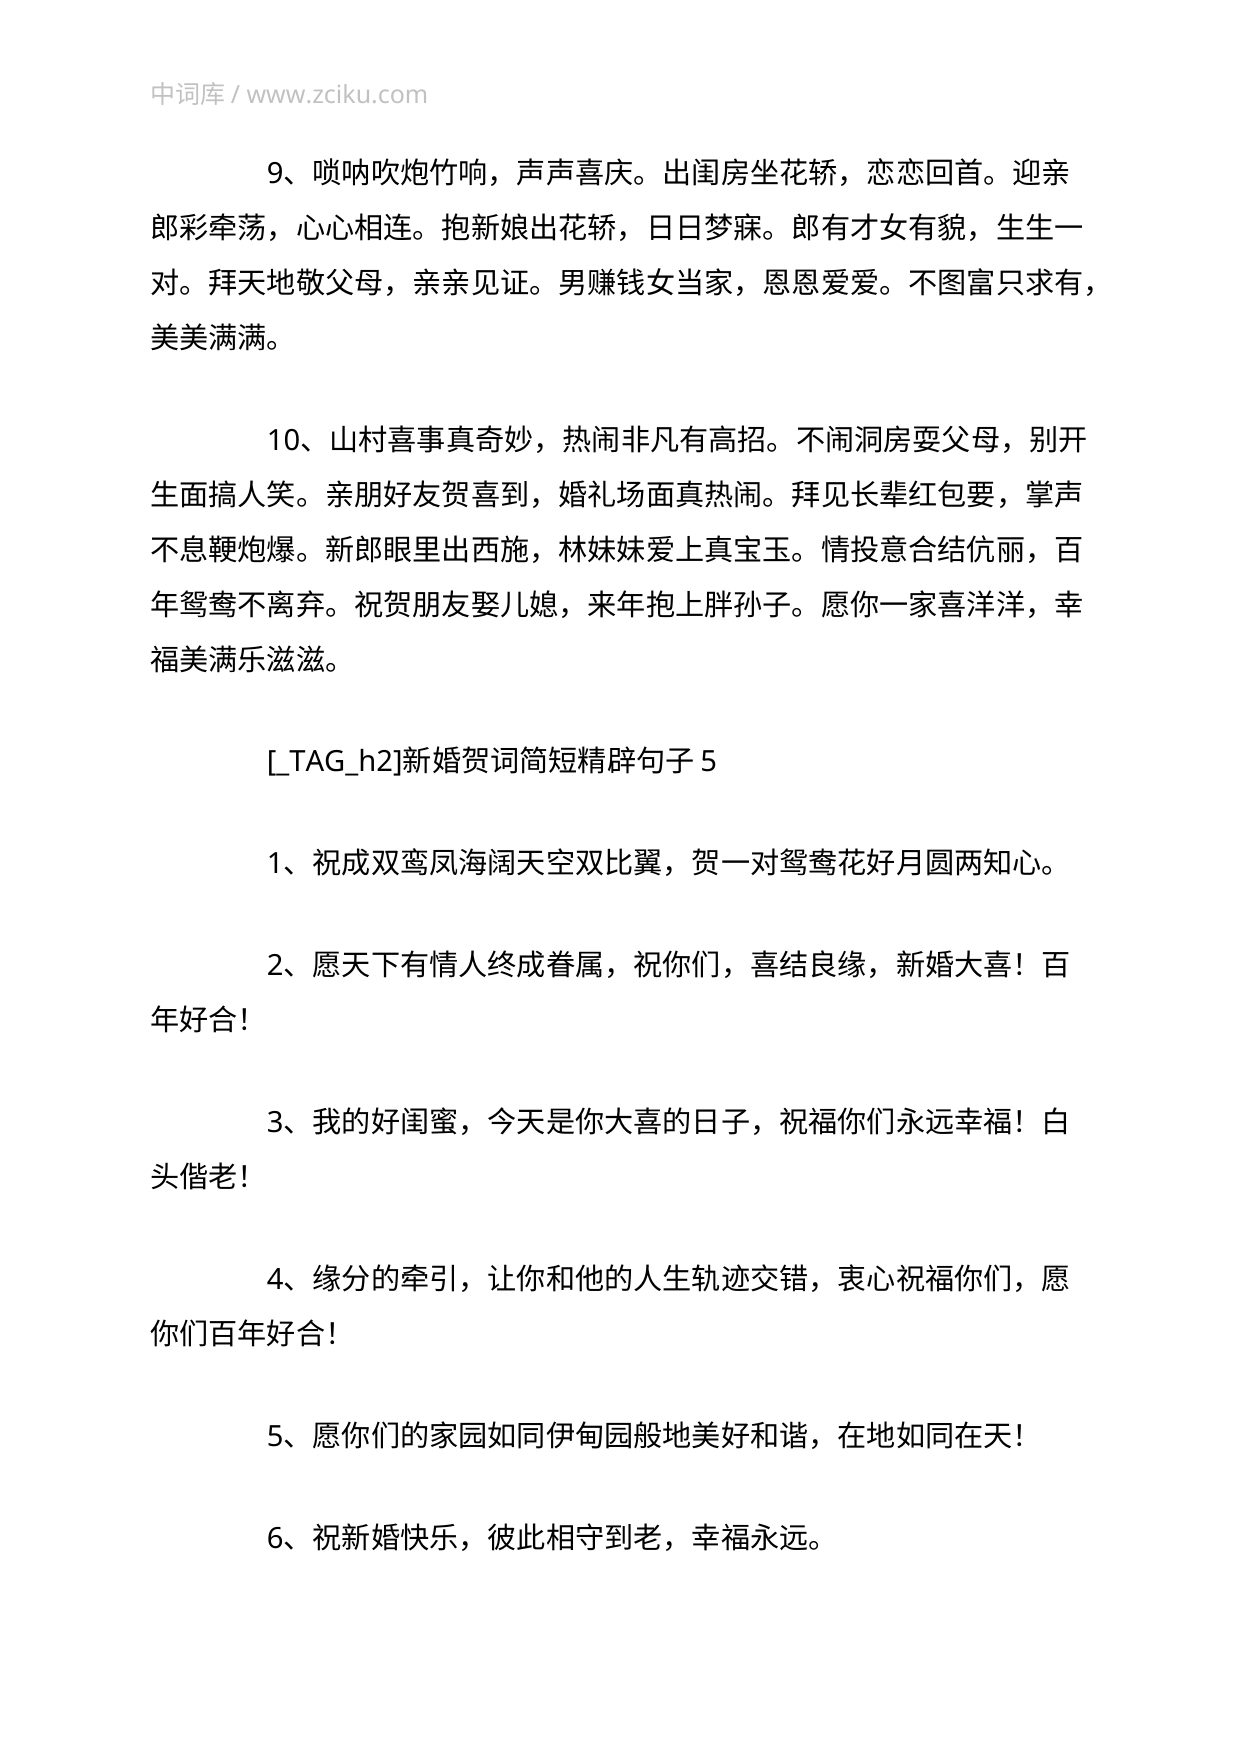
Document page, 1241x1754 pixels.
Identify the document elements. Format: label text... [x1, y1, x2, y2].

text 10、山村喜事真奇妙，热闹非凡有高招。不闹洞房耍父母，别开生面搞人笑。亲朋好友贺喜到，婚礼场面真热闹。拜见长辈红包要，掌声不息鞕炮爆。新郎眼里出西施，林妹妹爱上真宝玉。情投意合结伉丽，百年鸳鸯不离弃。祝贺朋友娶儿媳，来年抱上胖孙子。愿你一家喜洋洋，幸福美满乐滋滋。 [150, 417, 1090, 678]
text 4、缘分的牵引，让你和他的人生轨迹交错，衷心祝福你们，愿你们百年好合！ [150, 1256, 1090, 1353]
text 5、愿你们的家园如同伊甸园般地美好和谐，在地如同在天！ [150, 1412, 1090, 1455]
text 6、祝新婚快乐，彼此相守到老，幸福永远。 [150, 1514, 1090, 1557]
text 9、唢呐吹炮竹响，声声喜庆。出闺房坐花轿，恋恋回首。迎亲郎彩牵荡，心心相连。抱新娘出花轿，日日梦寐。郎有才女有貌，生生一对。拜天地敬父母，亲亲见证。男赚钱女当家，恩恩爱爱。不图富只求有，美美满满。 [150, 150, 1090, 357]
text 2、愿天下有情人终成眷属，祝你们，喜结良缘，新婚大喜！百年好合！ [150, 942, 1090, 1039]
text 3、我的好闺蜜，今天是你大喜的日子，祝福你们永远幸福！白头偕老！ [150, 1099, 1090, 1196]
text 1、祝成双鸾凤海阔天空双比翼，贺一对鸳鸯花好月圆两知心。 [150, 840, 1090, 882]
text [_TAG_h2]新婚贺词简短精辟句子5 [150, 738, 1090, 780]
